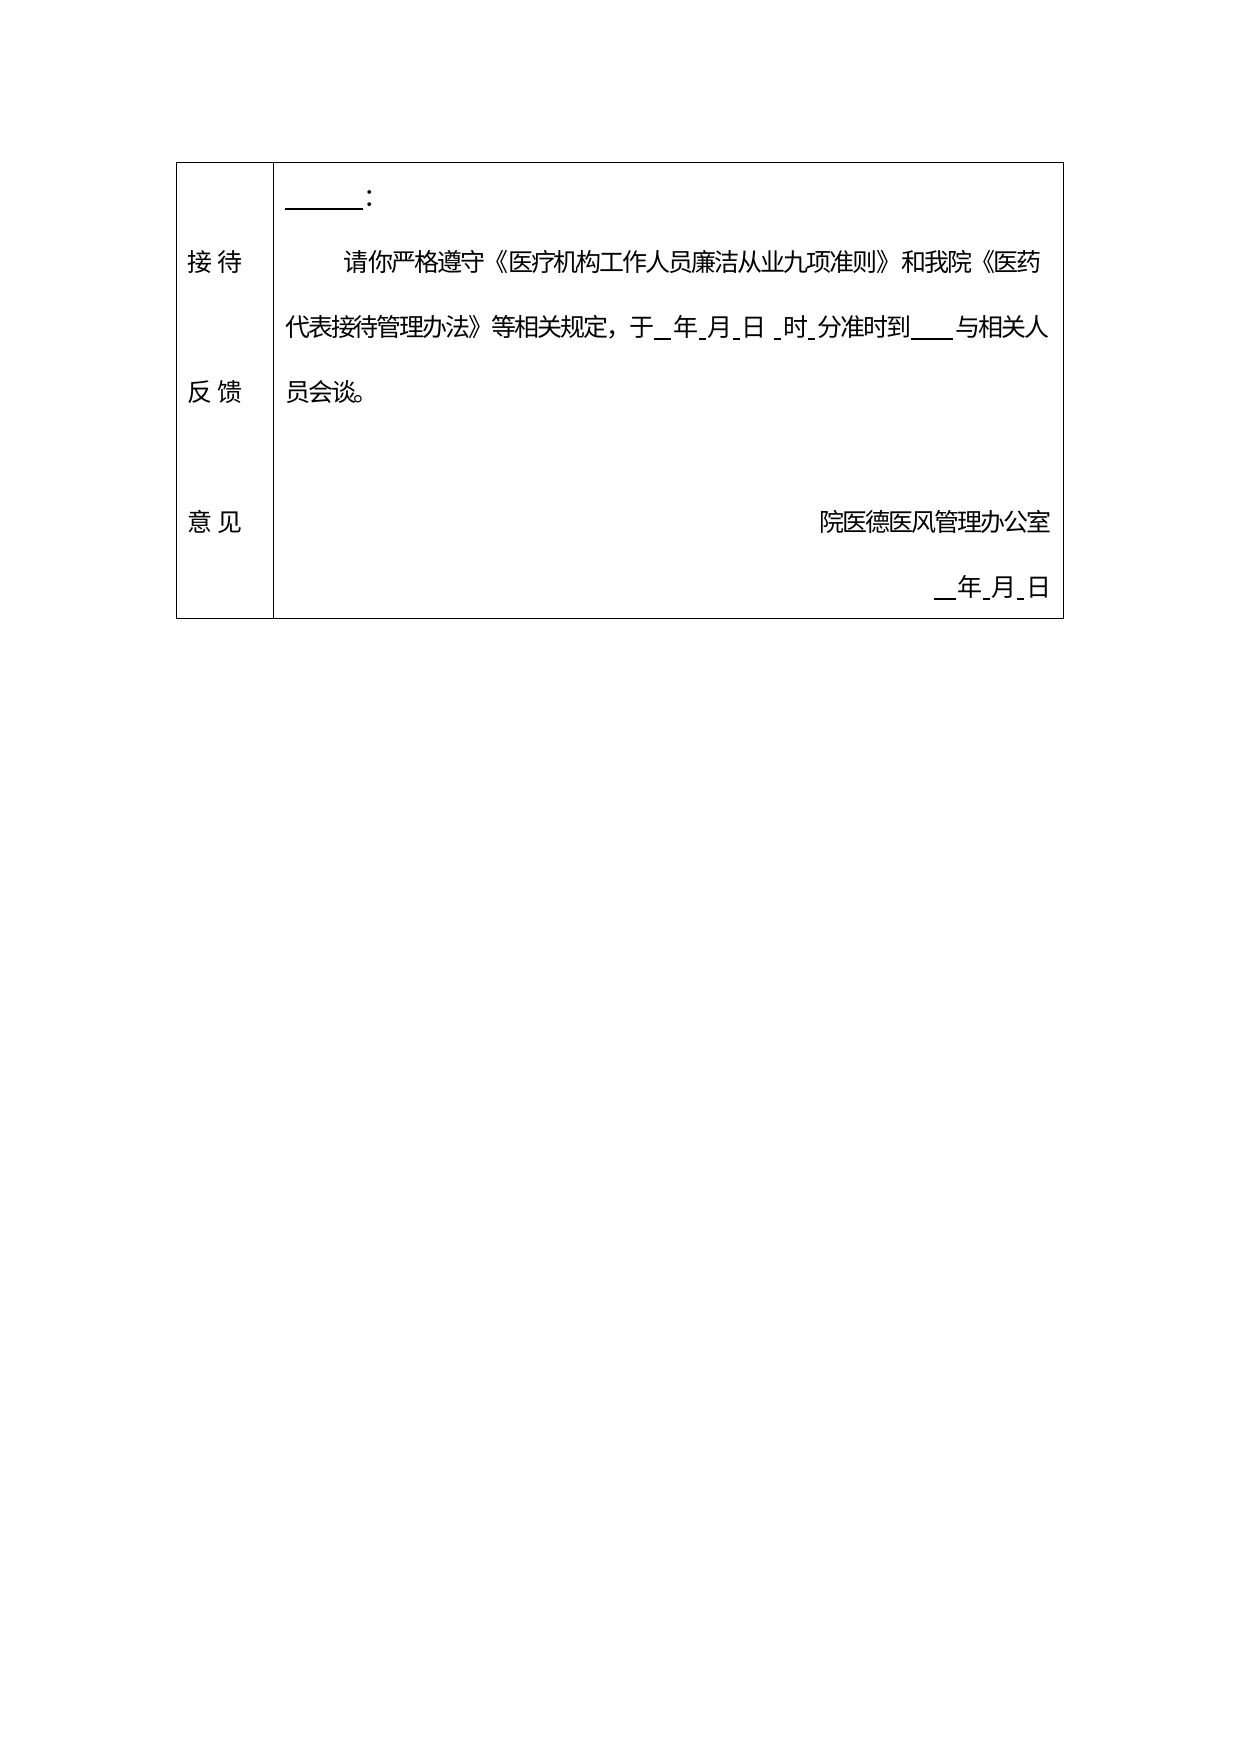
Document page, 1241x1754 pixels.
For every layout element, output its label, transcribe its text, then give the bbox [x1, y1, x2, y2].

table_cell 接 待 反 馈 意 见 [177, 163, 273, 618]
table_cell ： 请你严格遵守《医疗机构工作人员廉洁从业九项准则》和我院《医药代表接待管理办法》等相关规定，于 年 月 日 时 分准时到 与相关人员会谈。 院医德医风管理办公室 年 月 日 [274, 163, 1063, 618]
